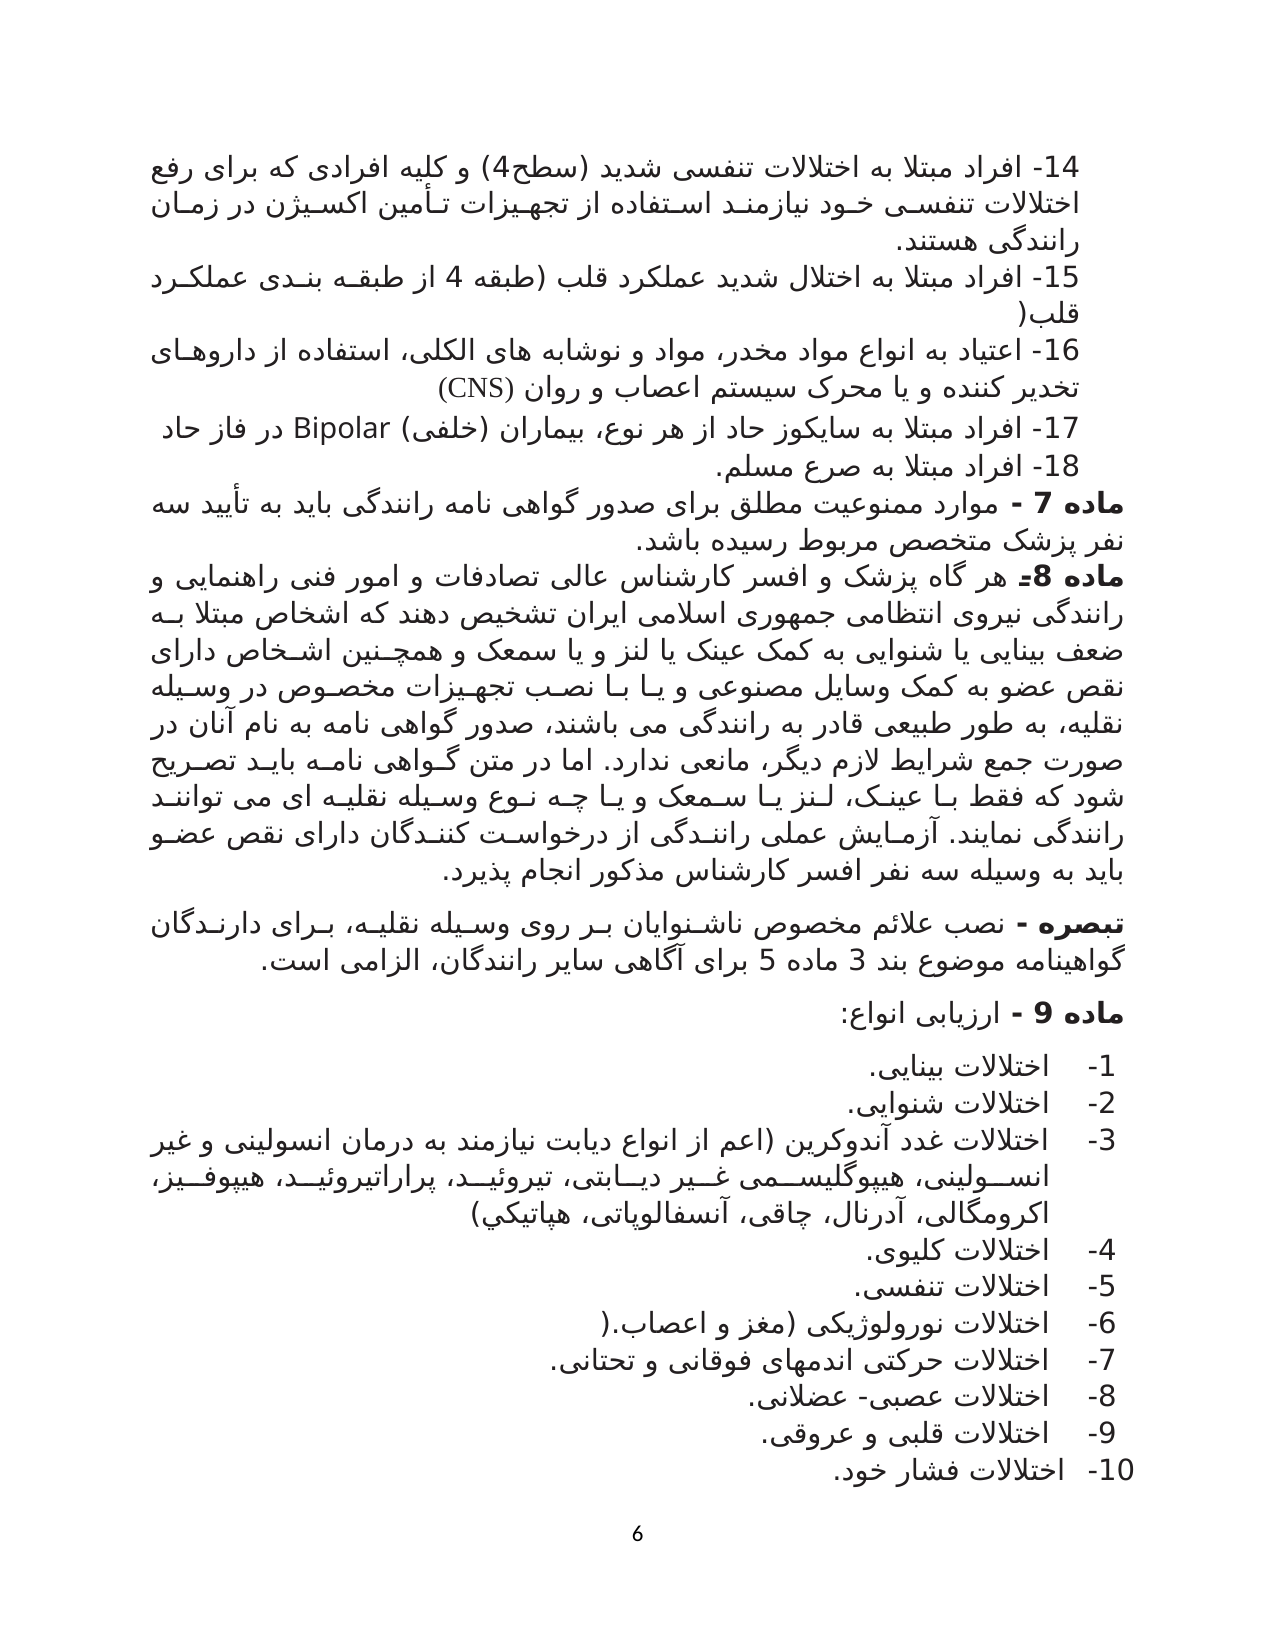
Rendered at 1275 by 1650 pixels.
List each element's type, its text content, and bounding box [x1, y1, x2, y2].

list اختلالات تنفسی. [150, 1270, 1087, 1304]
text تبصره - نصب علائم مخصوص ناشنوایان بر روی وسیله نقلیه، برای دارندگان گواهینامه موضوع بند 3 ماده 5 برای آگاهی سایر رانندگان، الزامی است. [150, 906, 1125, 977]
list اختلالات بینایی. [150, 1050, 1087, 1084]
text ماده 9 - ارزیابی انواع: [150, 996, 1125, 1030]
text 14- افراد مبتلا به اختلالات تنفسی شدید (سطح4) و کلیه افرادی که برای رفع اختلالات تنفسی خود نیازمند استفاده از تجهیزات تأمین اکسیژن در زمان رانندگی هستند. [150, 150, 1080, 257]
text 18- افراد مبتلا به صرع مسلم. [150, 450, 1080, 484]
text ماده 7 - موارد ممنوعیت مطلق برای صدور گواهی نامه رانندگی باید به تأیید سه نفر پزشک متخصص مربوط رسیده باشد. [150, 486, 1125, 557]
list اختلالات عصبی- عضلانی. [150, 1380, 1087, 1414]
list اختلالات قلبی و عروقی. [150, 1416, 1087, 1450]
list اختلالات حرکتی اندمهای فوقانی و تحتانی. [150, 1343, 1087, 1377]
text 17- افراد مبتلا به سایکوز حاد از هر نوع، بیماران (خلفی) Bipolar در فاز حاد [150, 407, 1080, 447]
text ماده 8- هر گاه پزشک و افسر کارشناس عالی تصادفات و امور فنی راهنمایی و رانندگی نیروی انتظامی جمهوری اسلامی ایران تشخیص دهند که اشخاص مبتلا به ضعف بینایی یا شنوایی به کمک عینک یا لنز و یا سمعک و همچنین اشخاص دارای نقص عضو به کمک وسایل مصنوعی و یا با نصب تجهیزات مخصوص در وسیله نقلیه، به طور طبیعی قادر به رانندگی می باشند، صدور گواهی نامه به نام آنان در صورت جمع شرایط لازم دیگر، مانعی ندارد. اما در متن گواهی نامه باید تصریح شود که فقط با عینک، لنز یا سمعک و یا چه نوع وسیله نقلیه ای می توانند رانندگی نمایند. آزمایش عملی رانندگی از درخواست کنندگان دارای نقص عضو باید به وسیله سه نفر افسر کارشناس مذکور انجام پذيرد. [150, 560, 1125, 887]
list اختلالات شنوایی. [150, 1086, 1087, 1120]
list اختلالات غدد آندوکرین (اعم از انواع دیابت نیازمند به درمان انسولینی و غیر انسولینی، هیپوگلیسمی غیر دیابتی، تیروئید، پراراتیروئید، هیپوفیز، اکرومگالی، آدرنال، چاقی، آنسفالوپاتی، هپاتيكي) [150, 1123, 1087, 1230]
list اختلالات کلیوی. [150, 1233, 1087, 1267]
list اختلالات فشار خود. [150, 1453, 1087, 1487]
list اختلالات نورولوژیکی (مغز و اعصاب.( [150, 1306, 1087, 1340]
text 15- افراد مبتلا به اختلال شدید عملکرد قلب (طبقه 4 از طبقه بندی عملکرد قلب( 16- اعتیاد به انواع مواد مخدر، مواد و نوشابه های الکلی، استفاده از داروهای تخدیر کننده و یا محرک سیستم اعصاب و روان (CNS) [150, 260, 1080, 404]
